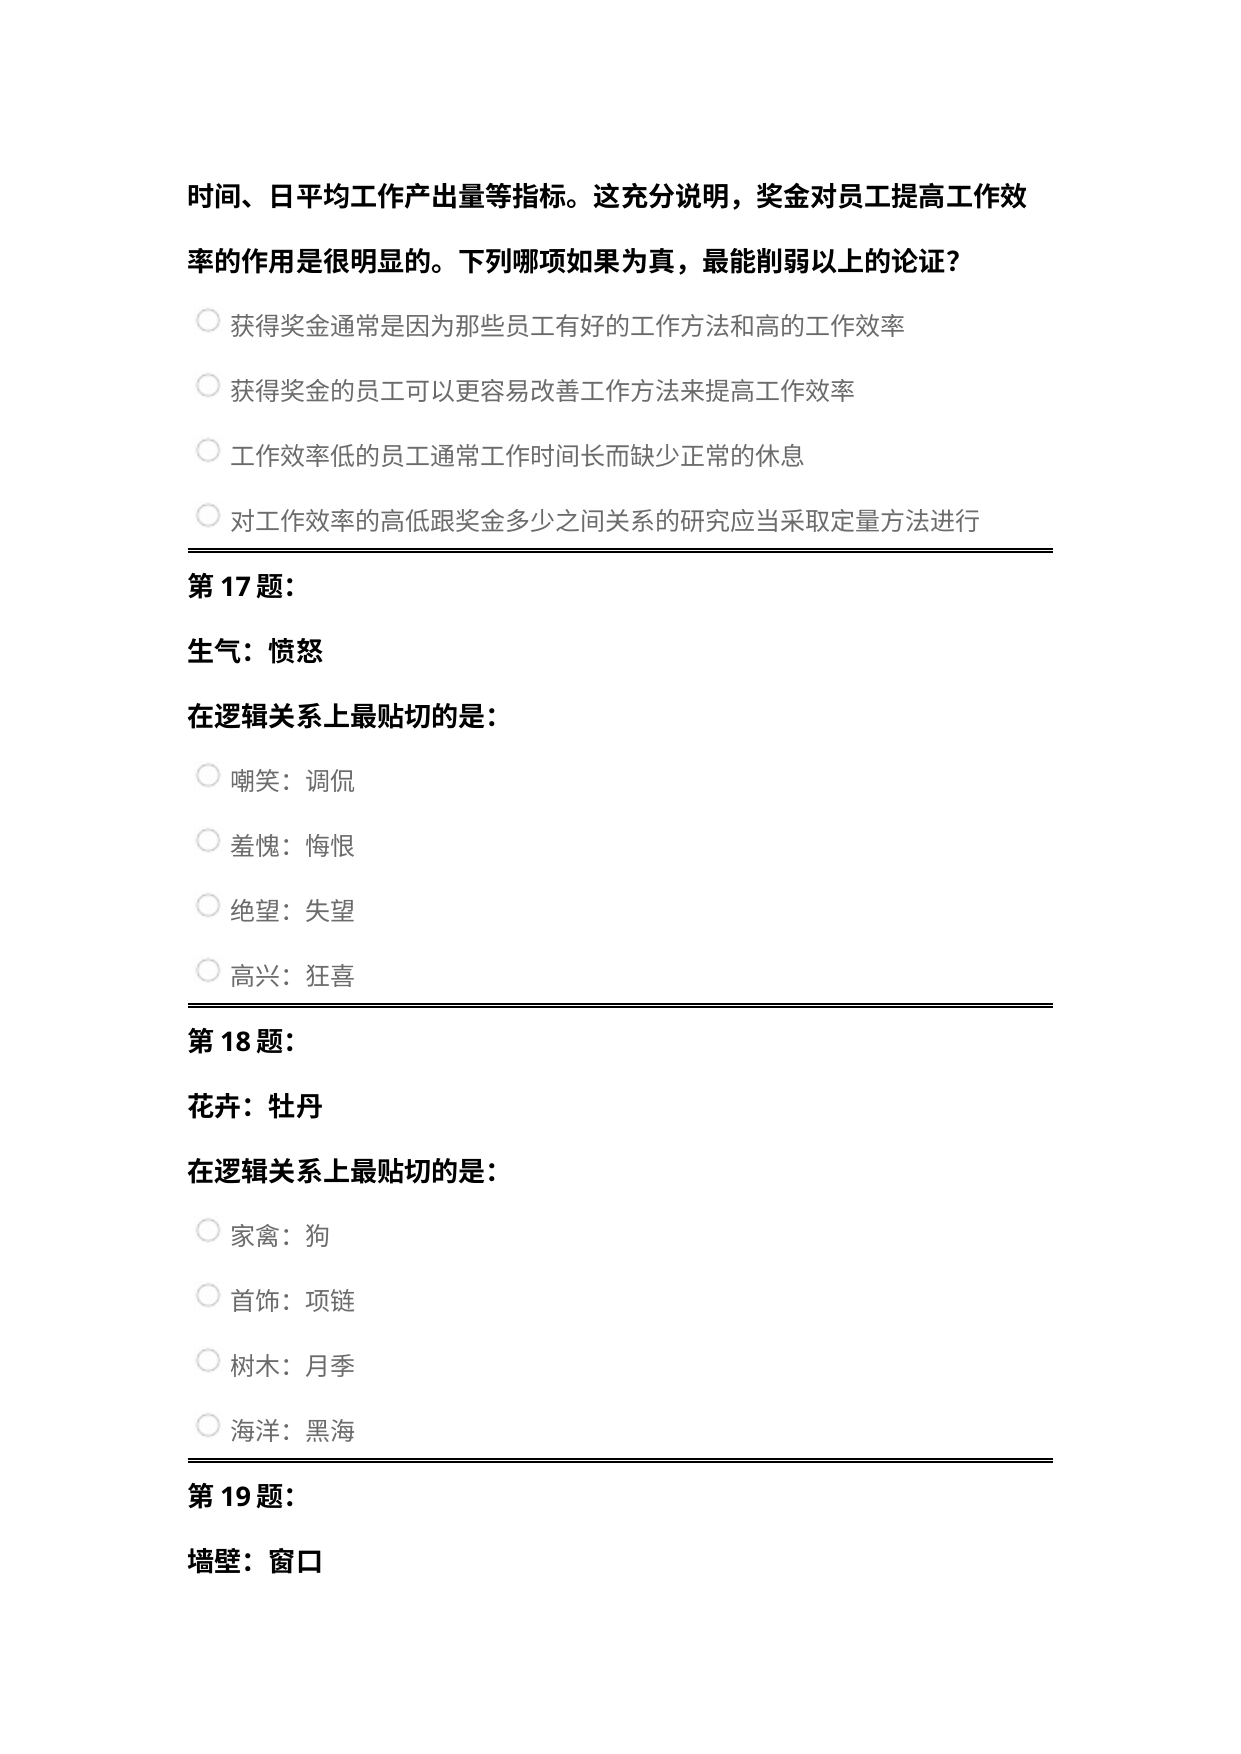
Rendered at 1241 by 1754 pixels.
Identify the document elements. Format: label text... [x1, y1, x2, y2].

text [187, 162, 1053, 292]
table_cell 对工作效率的高低跟奖金多少之间关系的研究应当采取定量方法进行 [188, 487, 1240, 552]
picture [193, 1216, 224, 1246]
table_cell 获得奖金的员工可以更容易改善工作方法来提高工作效率 [188, 357, 1240, 422]
picture [193, 761, 224, 791]
picture [193, 891, 224, 921]
text 第18题： 花卉：牡丹 [187, 1007, 1053, 1137]
text 在逻辑关系上最贴切的是： [187, 682, 1053, 747]
picture [193, 826, 224, 856]
picture [193, 501, 224, 531]
table_cell 工作效率低的员工通常工作时间长而缺少正常的休息 [188, 422, 1240, 487]
picture [193, 956, 224, 986]
picture [193, 306, 224, 336]
picture [193, 1281, 224, 1311]
text 在逻辑关系上最贴切的是： [187, 1137, 1053, 1202]
picture [193, 1346, 224, 1376]
table_header 获得奖金通常是因为那些员工有好的工作方法和高的工作效率 [188, 292, 1240, 357]
text 第17题： 生气：愤怒 [187, 552, 1053, 682]
picture [193, 1411, 224, 1441]
text 第19题： 墙壁：窗口 [187, 1462, 1053, 1592]
picture [193, 436, 224, 466]
picture [193, 371, 224, 401]
